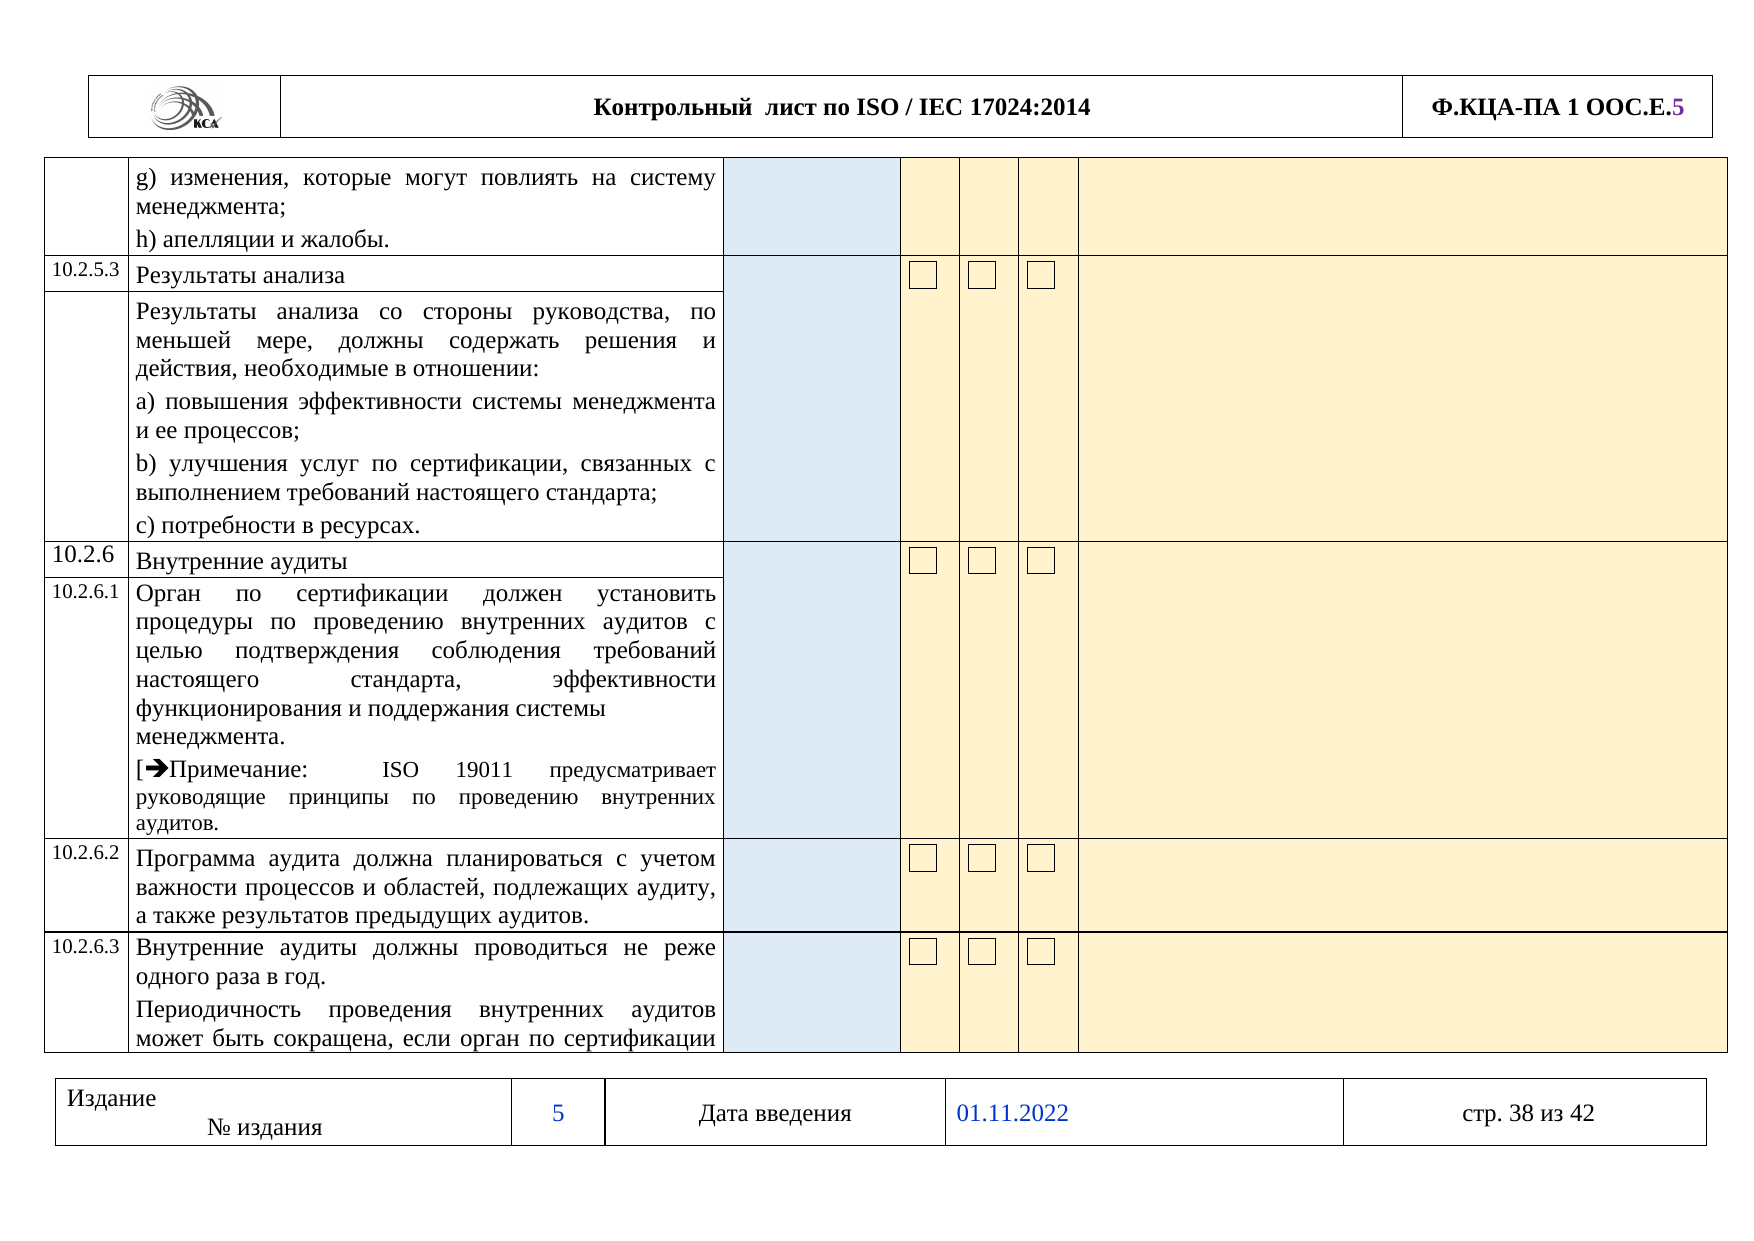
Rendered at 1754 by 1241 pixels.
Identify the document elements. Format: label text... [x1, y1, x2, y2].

table_cell [901, 542, 959, 838]
table_cell Программа аудита должна планироваться с учетом важности процессов и областей, подлежащих аудиту, а также результатов предыдущих аудитов. [129, 839, 723, 931]
table_cell 10.2.6 [45, 542, 128, 577]
table_cell [960, 839, 1018, 931]
picture [147, 83, 223, 130]
table_cell 10.2.6.3 [45, 933, 128, 1052]
table_cell [1079, 933, 1727, 1052]
table_cell [45, 158, 128, 255]
table_cell [724, 933, 900, 1052]
table_cell [901, 839, 959, 931]
table_cell [724, 542, 900, 838]
table_cell [901, 256, 959, 541]
table_cell [1079, 839, 1727, 931]
table_cell 10.2.6.1 [45, 578, 128, 838]
table_cell [960, 933, 1018, 1052]
table_cell Орган по сертификации должен установить процедуры по проведению внутренних аудитов с целью подтверждения соблюдения требований настоящего стандарта, эффективности функционирования и поддержания системы менеджмента. [Примечание: ISO 19011 предусматривает руководящие принципы по проведению внутренних аудитов. [129, 578, 723, 838]
table_cell 10.2.5.3 [45, 256, 128, 291]
table_cell [1019, 839, 1078, 931]
table_cell Результаты анализа [129, 256, 723, 291]
table_cell [960, 256, 1018, 541]
table_cell [1019, 256, 1078, 541]
table_cell [901, 933, 959, 1052]
table_cell [1079, 542, 1727, 838]
table_cell [1019, 933, 1078, 1052]
table_cell 10.2.6.2 [45, 839, 128, 931]
table_cell [960, 542, 1018, 838]
table_cell Внутренние аудиты [129, 542, 723, 577]
table_cell Результаты анализа со стороны руководства, по меньшей мере, должны содержать решения и действия, необходимые в отношении: a) повышения эффективности системы менеджмента и ее процессов; b) улучшения услуг по сертификации, связанных с выполнением требований настоящего стандарта; c) потребности в ресурсах. [129, 292, 723, 541]
table_cell [1019, 542, 1078, 838]
table_cell [724, 256, 900, 541]
table_cell [45, 292, 128, 541]
table_cell [1079, 256, 1727, 541]
table_cell [724, 839, 900, 931]
